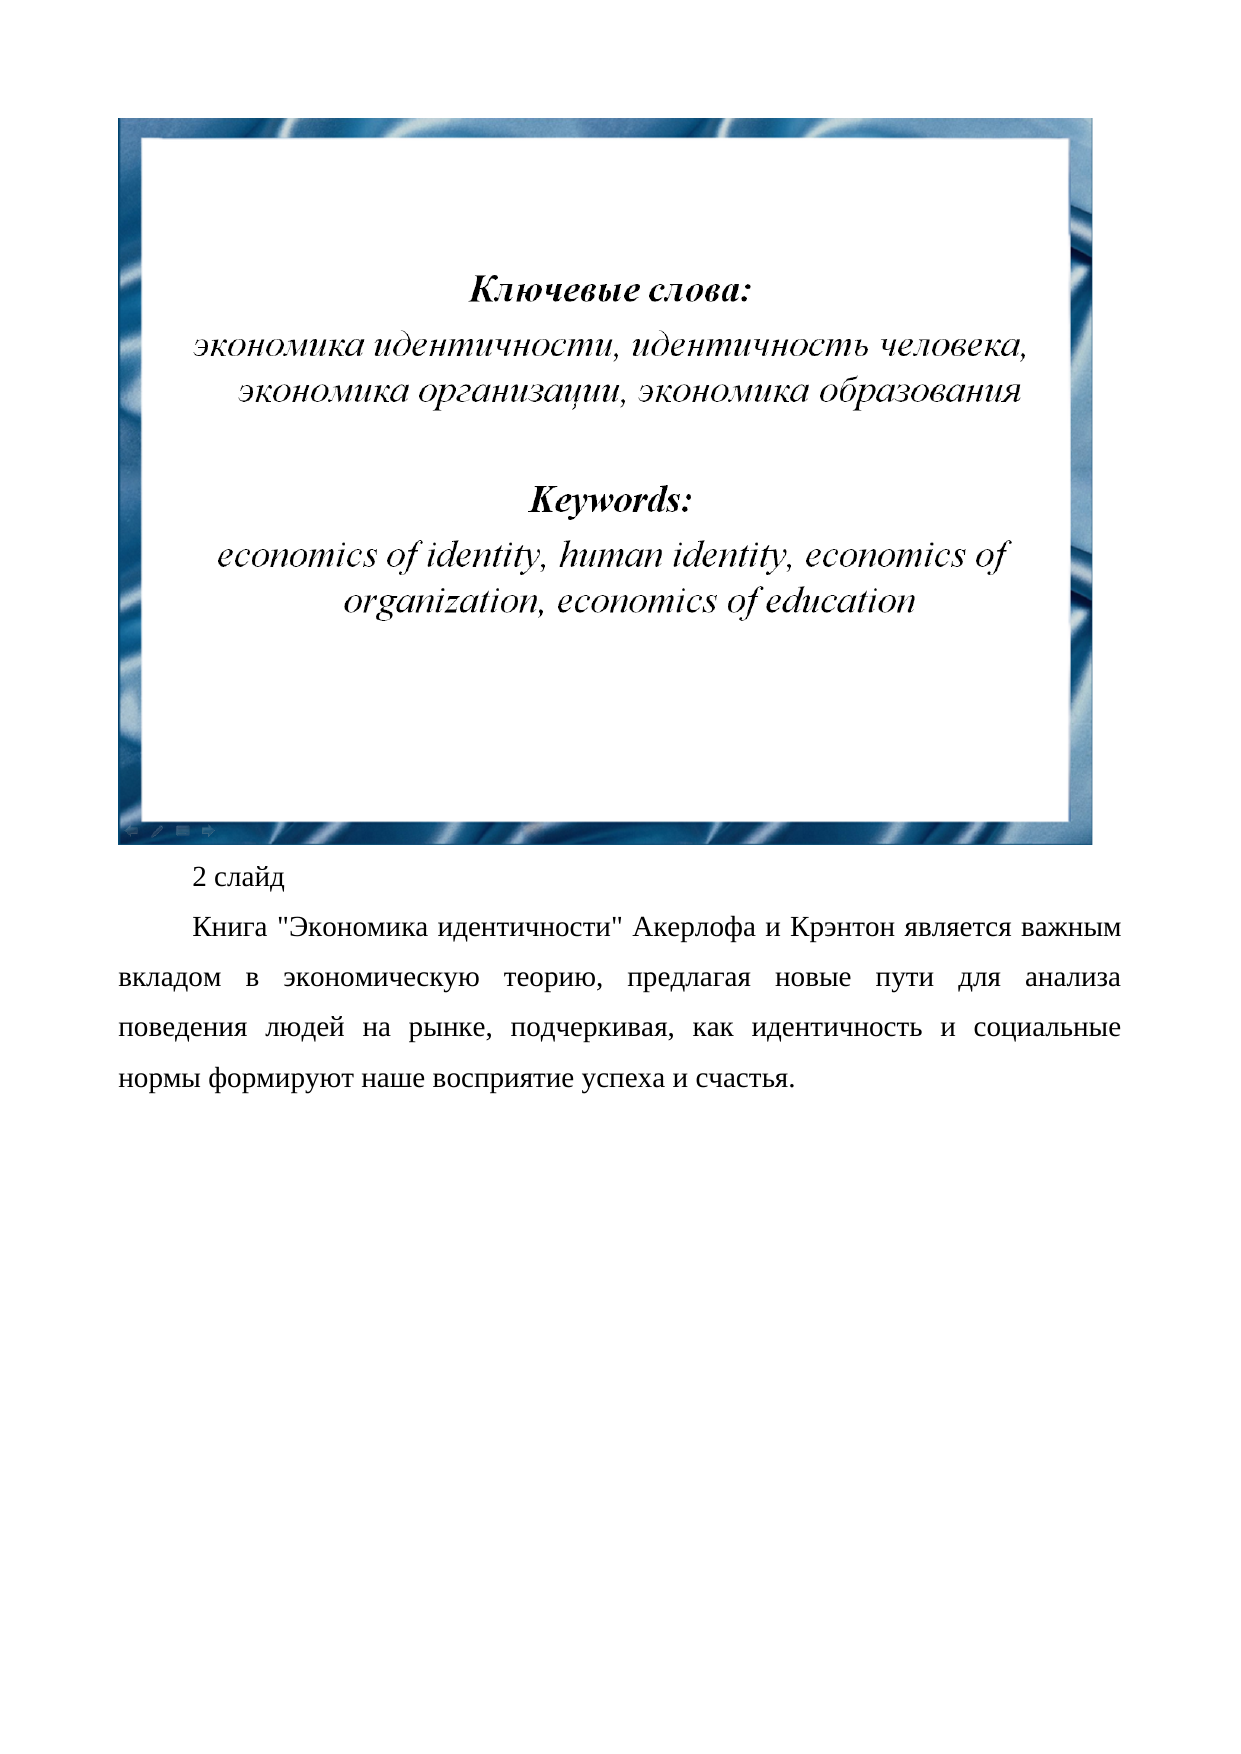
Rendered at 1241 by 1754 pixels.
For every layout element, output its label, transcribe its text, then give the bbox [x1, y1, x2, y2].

text 2 слайд [118, 859, 1122, 892]
picture [118, 118, 1093, 845]
text Книга "Экономика идентичности" Акерлофа и Крэнтон является важным вкладом в экономическую теорию, предлагая новые пути для анализа поведения людей на рынке, подчеркивая, как идентичность и социальные нормы формируют наше восприятие успеха и счастья. [118, 909, 1122, 1093]
